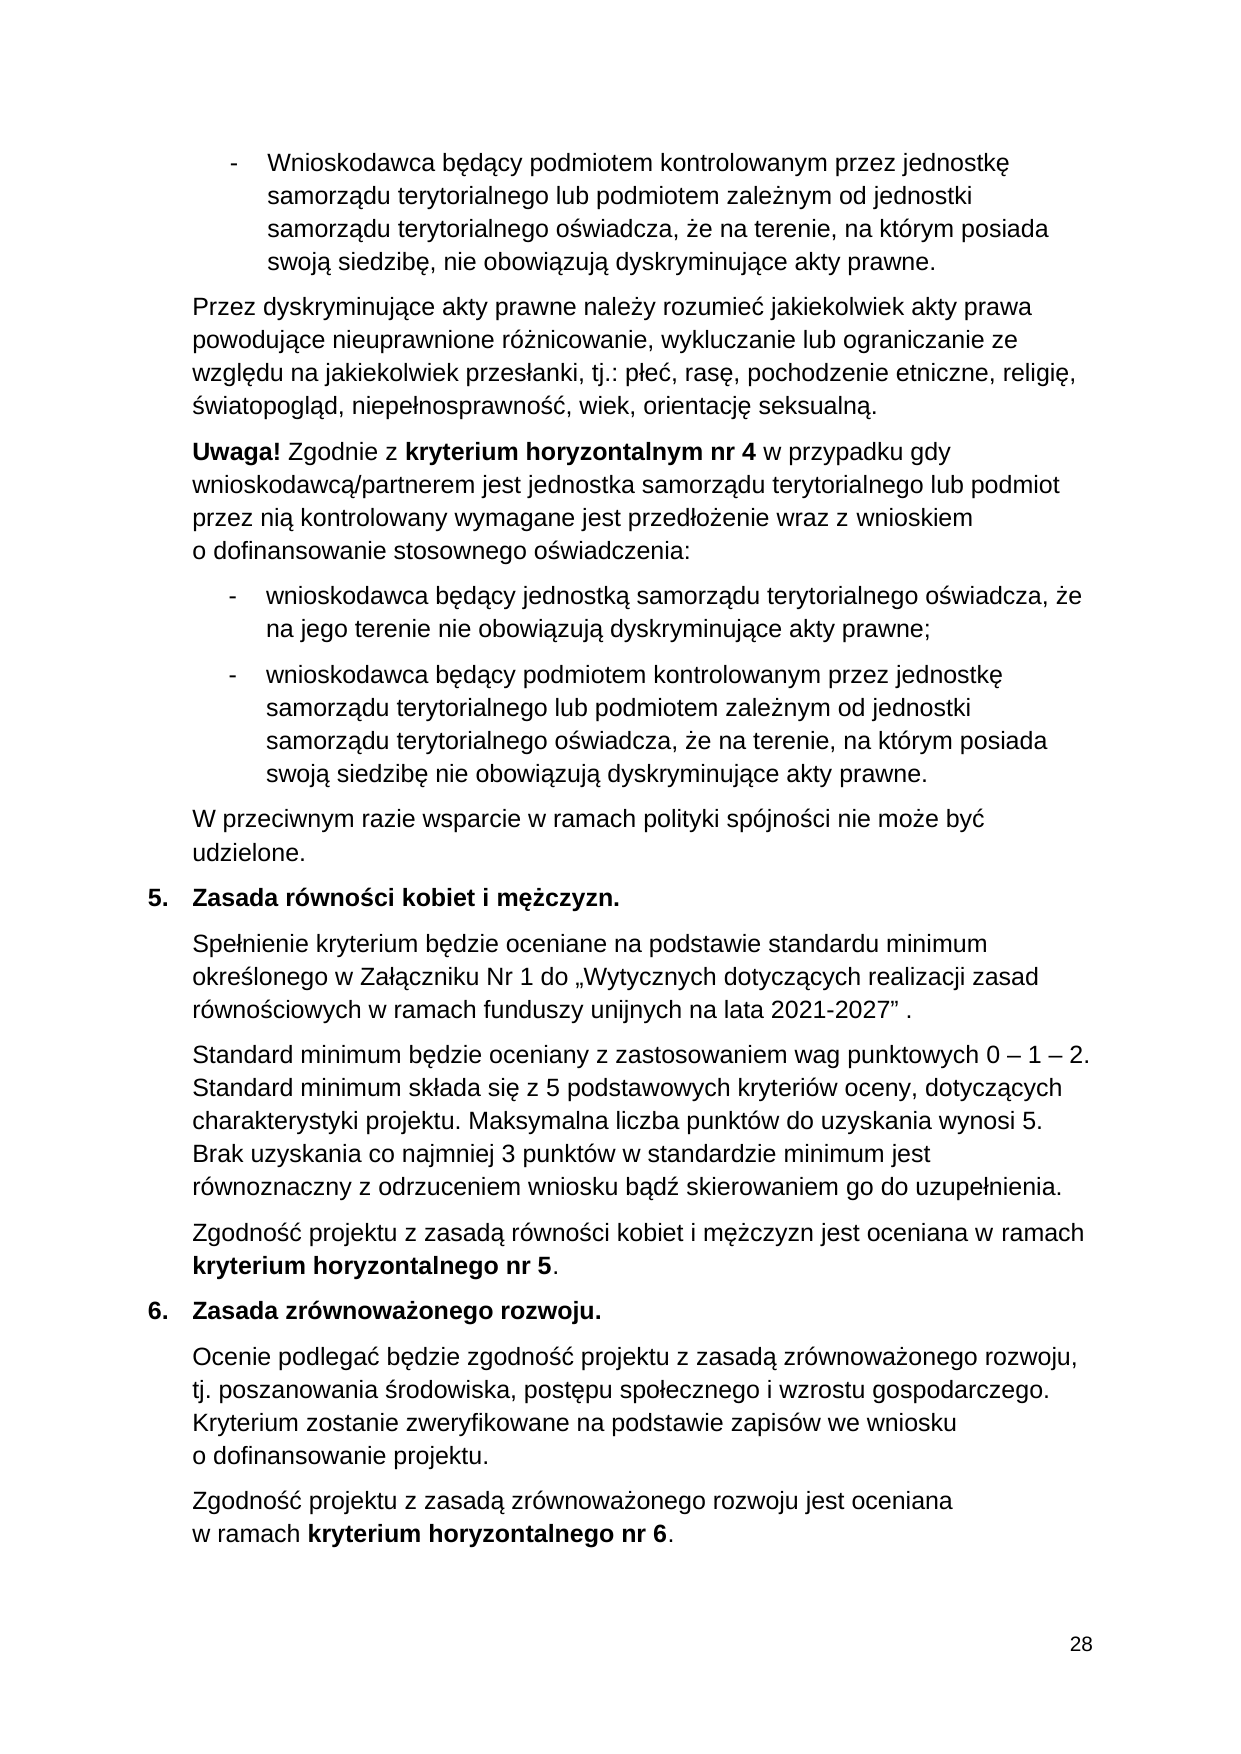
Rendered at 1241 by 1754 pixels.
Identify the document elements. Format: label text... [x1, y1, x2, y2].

list Zgodność projektu z zasadą zrównoważonego rozwoju jest oceniana w ramach kryterium horyzontalnego nr 6. [192, 1486, 1093, 1548]
list Ocenie podlegać będzie zgodność projektu z zasadą zrównoważonego rozwoju, tj. poszanowania środowiska, postępu społecznego i wzrostu gospodarczego. Kryterium zostanie zweryfikowane na podstawie zapisów we wniosku o dofinansowanie projektu. [192, 1342, 1093, 1469]
text Standard minimum będzie oceniany z zastosowaniem wag punktowych 0 – 1 – 2. Standard minimum składa się z 5 podstawowych kryteriów oceny, dotyczących charakterystyki projektu. Maksymalna liczba punktów do uzyskania wynosi 5. Brak uzyskania co najmniej 3 punktów w standardzie minimum jest równoznaczny z odrzuceniem wniosku bądź skierowaniem go do uzupełnienia. [192, 1040, 1093, 1201]
text Zgodność projektu z zasadą równości kobiet i mężczyzn jest oceniana w ramach kryterium horyzontalnego nr 5. [192, 1218, 1093, 1279]
list Wnioskodawca będący podmiotem kontrolowanym przez jednostkę samorządu terytorialnego lub podmiotem zależnym od jednostki samorządu terytorialnego oświadcza, że na terenie, na którym posiada swoją siedzibę, nie obowiązują dyskryminujące akty prawne. [229, 148, 1093, 275]
text Spełnienie kryterium będzie oceniane na podstawie standardu minimum określonego w Załączniku Nr 1 do „Wytycznych dotyczących realizacji zasad równościowych w ramach funduszy unijnych na lata 2021-2027” . [192, 928, 1093, 1023]
list Przez dyskryminujące akty prawne należy rozumieć jakiekolwiek akty prawa powodujące nieuprawnione różnicowanie, wykluczanie lub ograniczanie ze względu na jakiekolwiek przesłanki, tj.: płeć, rasę, pochodzenie etniczne, religię, światopogląd, niepełnosprawność, wiek, orientację seksualną. [192, 292, 1093, 420]
list wnioskodawca będący jednostką samorządu terytorialnego oświadcza, że na jego terenie nie obowiązują dyskryminujące akty prawne; [228, 581, 1093, 643]
list wnioskodawca będący podmiotem kontrolowanym przez jednostkę samorządu terytorialnego lub podmiotem zależnym od jednostki samorządu terytorialnego oświadcza, że na terenie, na którym posiada swoją siedzibę nie obowiązują dyskryminujące akty prawne. [228, 660, 1093, 788]
list Zasada zrównoważonego rozwoju. [148, 1296, 1093, 1325]
list Uwaga! Zgodnie z kryterium horyzontalnym nr 4 w przypadku gdy wnioskodawcą/partnerem jest jednostka samorządu terytorialnego lub podmiot przez nią kontrolowany wymagane jest przedłożenie wraz z wnioskiem o dofinansowanie stosownego oświadczenia: [192, 437, 1093, 564]
list Zasada równości kobiet i mężczyzn. [148, 883, 1093, 912]
list W przeciwnym razie wsparcie w ramach polityki spójności nie może być udzielone. [192, 804, 1093, 866]
